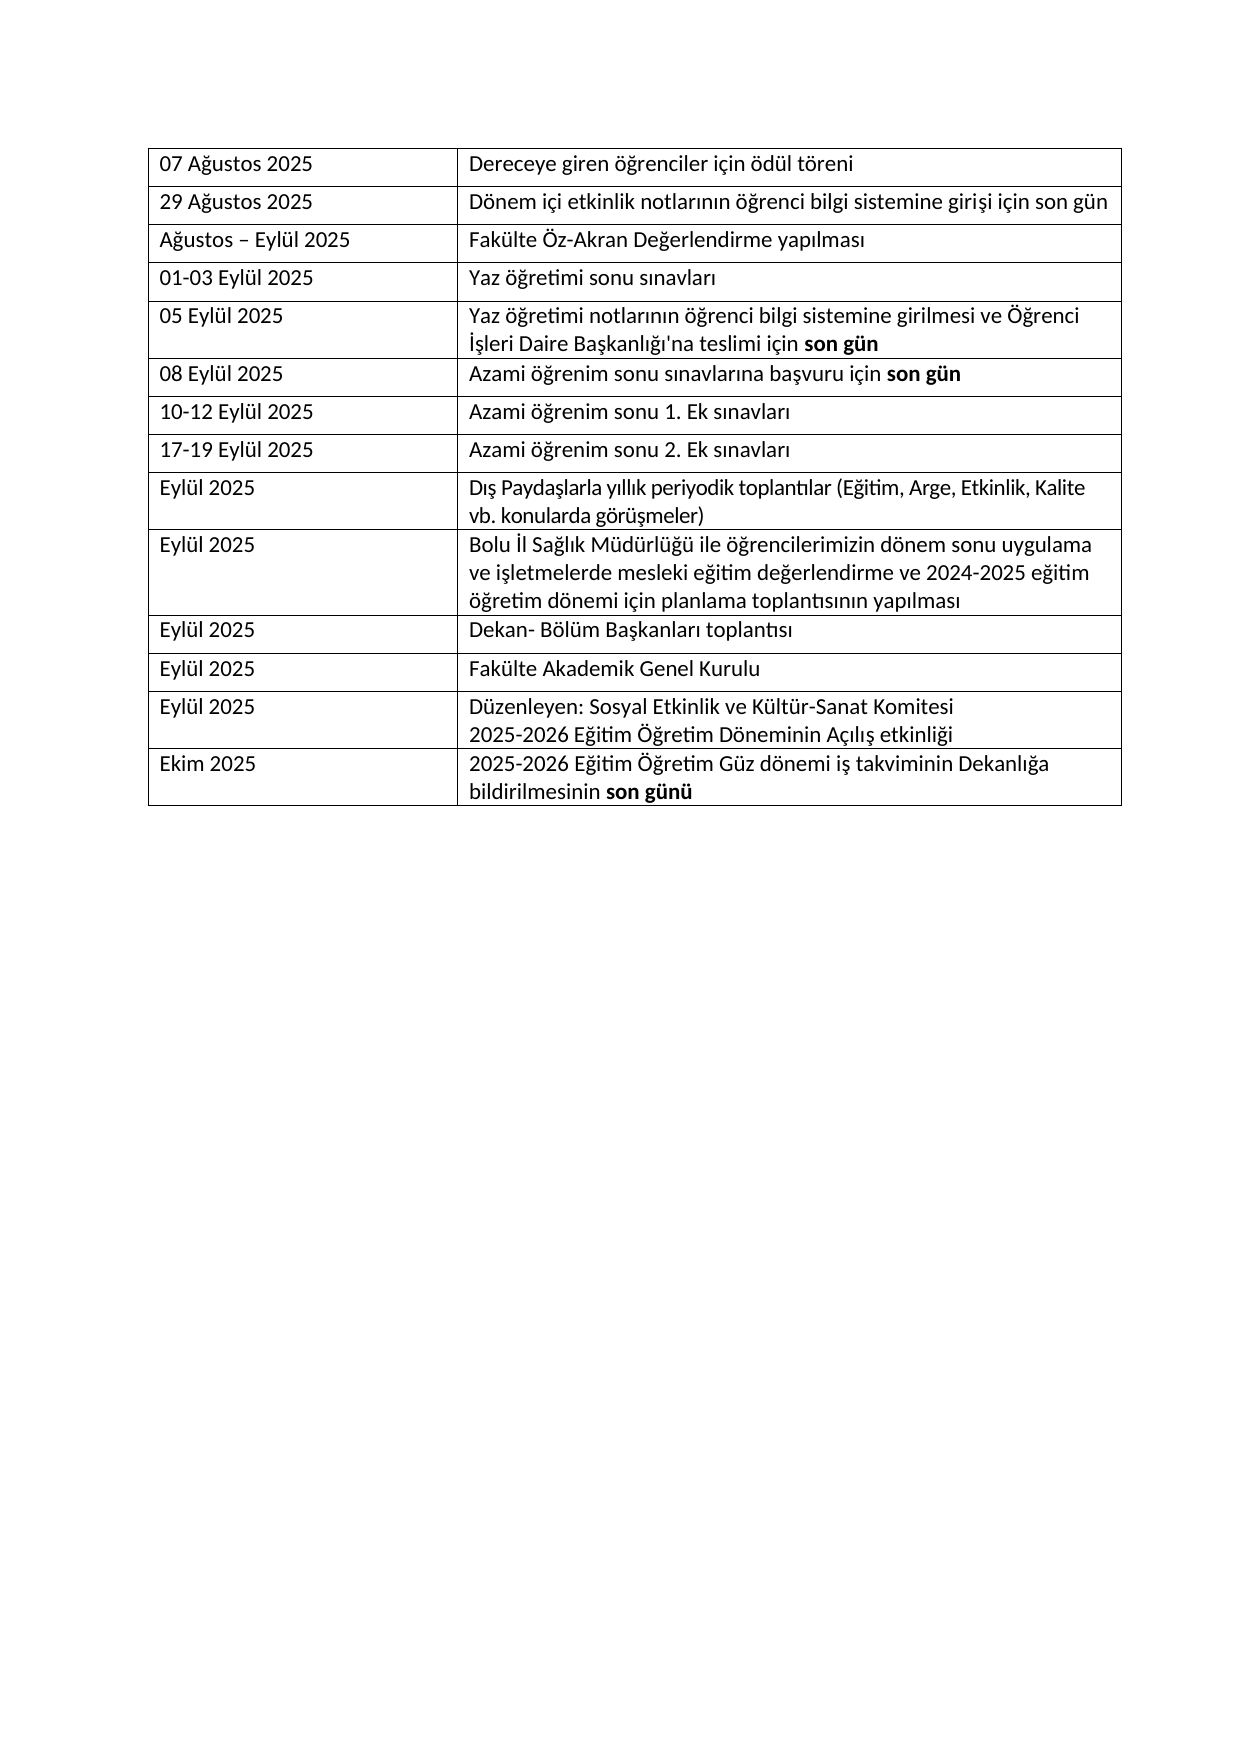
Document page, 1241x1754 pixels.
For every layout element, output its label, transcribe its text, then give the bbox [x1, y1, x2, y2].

table_cell Eylül 2025 [149, 473, 457, 529]
table_cell 2025-2026 Eğitim Öğretim Güz dönemi iş takviminin Dekanlığa bildirilmesinin son günü [458, 749, 1121, 805]
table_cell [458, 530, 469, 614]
table_cell 05 Eylül 2025 [149, 302, 457, 358]
table_cell Ağustos – Eylül 2025 [149, 225, 457, 262]
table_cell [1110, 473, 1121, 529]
table_cell 29 Ağustos 2025 [149, 187, 457, 224]
table_cell Fakülte Öz-Akran Değerlendirme yapılması [458, 225, 1121, 262]
table_cell Eylül 2025 [149, 530, 457, 614]
table_cell Azami öğrenim sonu 1. Ek sınavları [458, 397, 1121, 434]
table_cell Dekan- Bölüm Başkanları toplantısı [458, 616, 1121, 653]
table_cell Yaz öğretimi notlarının öğrenci bilgi sistemine girilmesi ve Öğrenci İşleri Daire Başkanlığı'na teslimi için son gün [458, 302, 1121, 358]
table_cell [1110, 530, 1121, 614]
table_cell Dereceye giren öğrenciler için ödül töreni [458, 149, 1121, 186]
table_cell 10-12 Eylül 2025 [149, 397, 457, 434]
table_cell 07 Ağustos 2025 [149, 149, 457, 186]
table_cell Eylül 2025 [149, 692, 457, 748]
table_cell Eylül 2025 [149, 616, 457, 653]
table_cell Azami öğrenim sonu sınavlarına başvuru için son gün [458, 359, 1121, 396]
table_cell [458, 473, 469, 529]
table_cell Ekim 2025 [149, 749, 457, 805]
table_cell Yaz öğretimi sonu sınavları [458, 263, 1121, 301]
table_cell Düzenleyen: Sosyal Etkinlik ve Kültür-Sanat Komitesi 2025-2026 Eğitim Öğretim Döneminin Açılış etkinliği [458, 692, 1121, 748]
table_cell 17-19 Eylül 2025 [149, 435, 457, 472]
table_cell Eylül 2025 [149, 654, 457, 691]
table_cell Fakülte Akademik Genel Kurulu [458, 654, 1121, 691]
table_cell Dönem içi etkinlik notlarının öğrenci bilgi sistemine girişi için son gün [458, 187, 1121, 224]
table_cell 01-03 Eylül 2025 [149, 263, 457, 301]
table_cell 08 Eylül 2025 [149, 359, 457, 396]
table_cell Azami öğrenim sonu 2. Ek sınavları [458, 435, 1121, 472]
